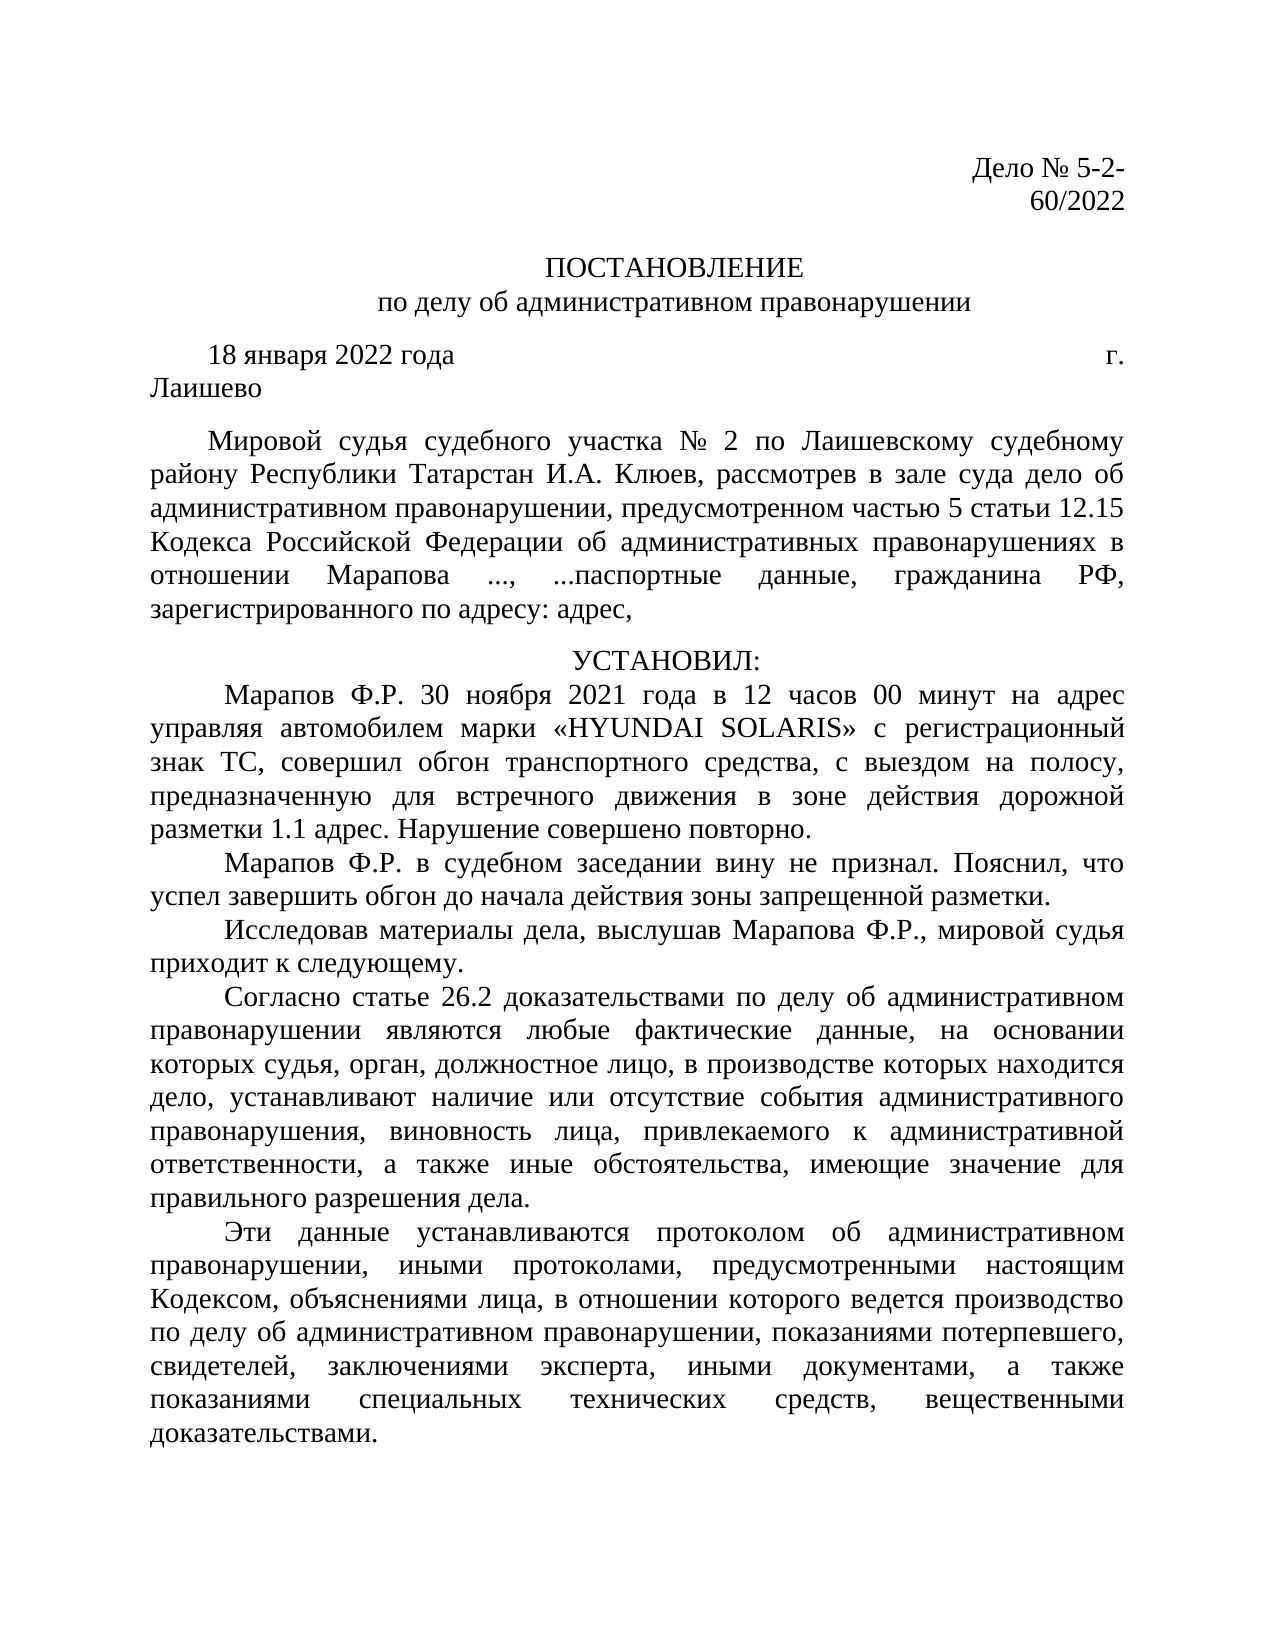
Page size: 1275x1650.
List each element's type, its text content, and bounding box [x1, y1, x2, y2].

text УСТАНОВИЛ: [150, 643, 1125, 677]
text Мировой судья судебного участка № 2 по Лаишевскому судебному району Республики Татарстан И.А. Клюев, рассмотрев в зале суда дело об административном правонарушении, предусмотренном частью 5 статьи 12.15 Кодекса Российской Федерации об административных правонарушениях в отношении Марапова ..., ...паспортные данные, гражданина РФ, зарегистрированного по адресу: адрес, [150, 423, 1125, 624]
text Исследовав материалы дела, выслушав Марапова Ф.Р., мировой судья приходит к следующему. [150, 912, 1125, 979]
text по делу об административном правонарушении [150, 284, 1125, 318]
text Согласно статье 26.2 доказательствами по делу об административном правонарушении являются любые фактические данные, на основании которых судья, орган, должностное лицо, в производстве которых находится дело, устанавливают наличие или отсутствие события административного правонарушения, виновность лица, привлекаемого к административной ответственности, а также иные обстоятельства, имеющие значение для правильного разрешения дела. [150, 979, 1125, 1214]
text Дело № 5-2-60/2022 [750, 150, 1125, 217]
text Эти данные устанавливаются протоколом об административном правонарушении, иными протоколами, предусмотренными настоящим Кодексом, объяснениями лица, в отношении которого ведется производство по делу об административном правонарушении, показаниями потерпевшего, свидетелей, заключениями эксперта, иными документами, а также показаниями специальных технических средств, вещественными доказательствами. [150, 1214, 1125, 1448]
text 18 января 2022 года г. Лаишево [150, 337, 1125, 404]
text ПОСТАНОВЛЕНИЕ [150, 251, 1125, 284]
text Марапов Ф.Р. 30 ноября 2021 года в 12 часов 00 минут на адрес управляя автомобилем марки «HYUNDAI SOLARIS» с регистрационный знак ТС, совершил обгон транспортного средства, с выездом на полосу, предназначенную для встречного движения в зоне действия дорожной разметки 1.1 адрес. Нарушение совершено повторно. [150, 677, 1125, 845]
text Марапов Ф.Р. в судебном заседании вину не признал. Пояснил, что успел завершить обгон до начала действия зоны запрещенной разметки. [150, 845, 1125, 912]
